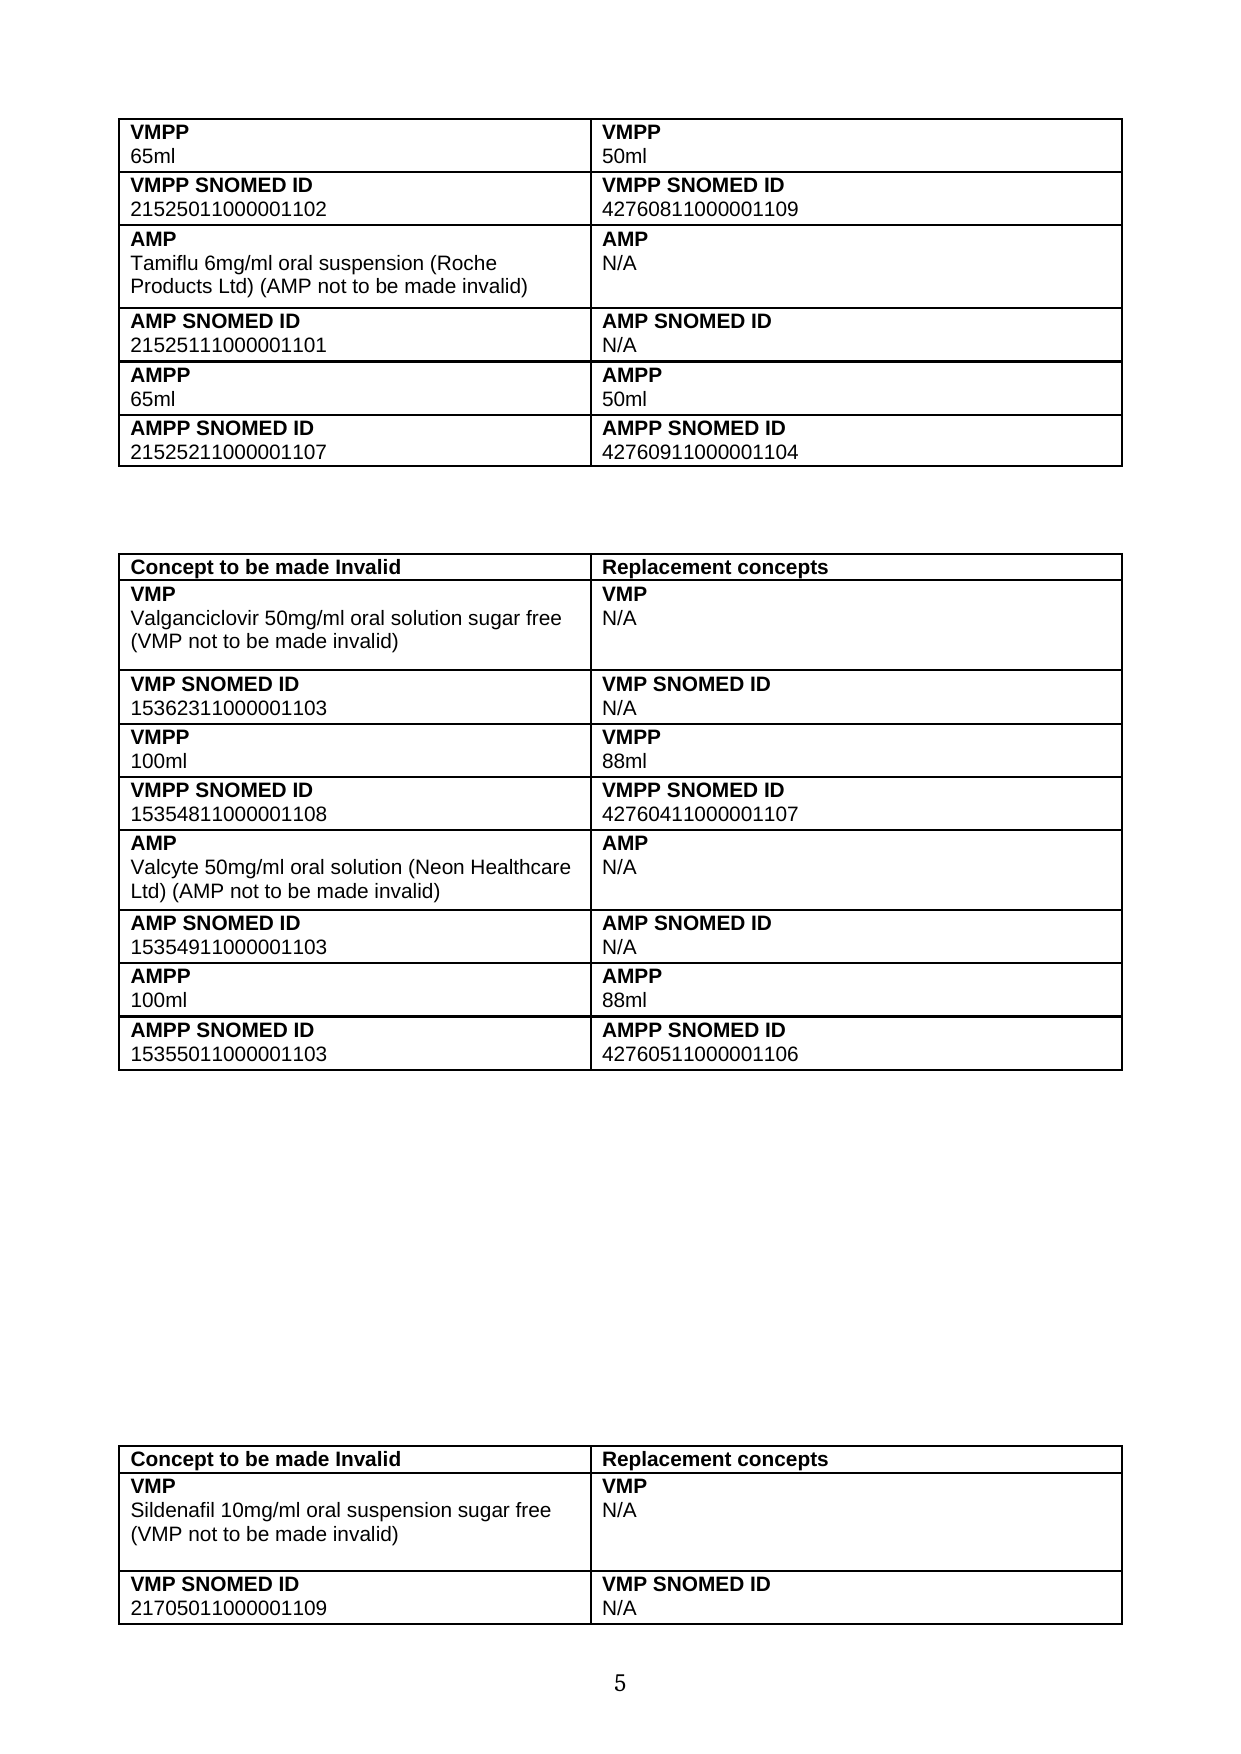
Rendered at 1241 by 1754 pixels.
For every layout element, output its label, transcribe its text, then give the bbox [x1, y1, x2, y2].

table_cell VMPP SNOMED ID 15354811000001108 [120, 778, 590, 829]
table_cell VMP SNOMED ID 15362311000001103 [120, 671, 590, 722]
table_cell VMPP 50ml [592, 120, 1121, 171]
table_header Concept to be made Invalid [120, 555, 590, 579]
table_cell AMPP 65ml [120, 363, 590, 413]
table_cell AMP SNOMED ID N/A [592, 911, 1121, 962]
table_header Replacement concepts [592, 1447, 1121, 1472]
table_cell AMP N/A [592, 226, 1121, 307]
table_cell VMP N/A [592, 581, 1121, 669]
table_cell AMPP SNOMED ID 42760511000001106 [592, 1018, 1121, 1069]
table_cell VMPP SNOMED ID 21525011000001102 [120, 173, 590, 224]
table_cell AMPP 100ml [120, 964, 590, 1015]
table_cell VMPP 65ml [120, 120, 590, 171]
table_cell VMPP 88ml [592, 725, 1121, 776]
table_cell AMPP SNOMED ID 42760911000001104 [592, 416, 1121, 464]
table_cell AMP N/A [592, 831, 1121, 909]
table_cell AMPP 50ml [592, 363, 1121, 413]
table_cell VMP N/A [592, 1474, 1121, 1570]
table_header Replacement concepts [592, 555, 1121, 579]
table_cell VMP SNOMED ID 21705011000001109 [120, 1572, 590, 1623]
table_cell AMP Valcyte 50mg/ml oral solution (Neon Healthcare Ltd) (AMP not to be made invalid) [120, 831, 590, 909]
table_cell AMP SNOMED ID 21525111000001101 [120, 309, 590, 360]
table_cell VMPP 100ml [120, 725, 590, 776]
table_cell AMPP 88ml [592, 964, 1121, 1015]
table_cell AMPP SNOMED ID 21525211000001107 [120, 416, 590, 464]
table_cell VMPP SNOMED ID 42760411000001107 [592, 778, 1121, 829]
table_cell VMPP SNOMED ID 42760811000001109 [592, 173, 1121, 224]
table_cell AMPP SNOMED ID 15355011000001103 [120, 1018, 590, 1069]
table_header Concept to be made Invalid [120, 1447, 590, 1472]
table_cell VMP SNOMED ID N/A [592, 1572, 1121, 1623]
table_cell VMP SNOMED ID N/A [592, 671, 1121, 722]
table_cell AMP SNOMED ID 15354911000001103 [120, 911, 590, 962]
table_cell AMP Tamiflu 6mg/ml oral suspension (Roche Products Ltd) (AMP not to be made invalid) [120, 226, 590, 307]
table_cell VMP Sildenafil 10mg/ml oral suspension sugar free (VMP not to be made invalid) [120, 1474, 590, 1570]
table_cell AMP SNOMED ID N/A [592, 309, 1121, 360]
table_cell VMP Valganciclovir 50mg/ml oral solution sugar free (VMP not to be made invalid) [120, 581, 590, 669]
